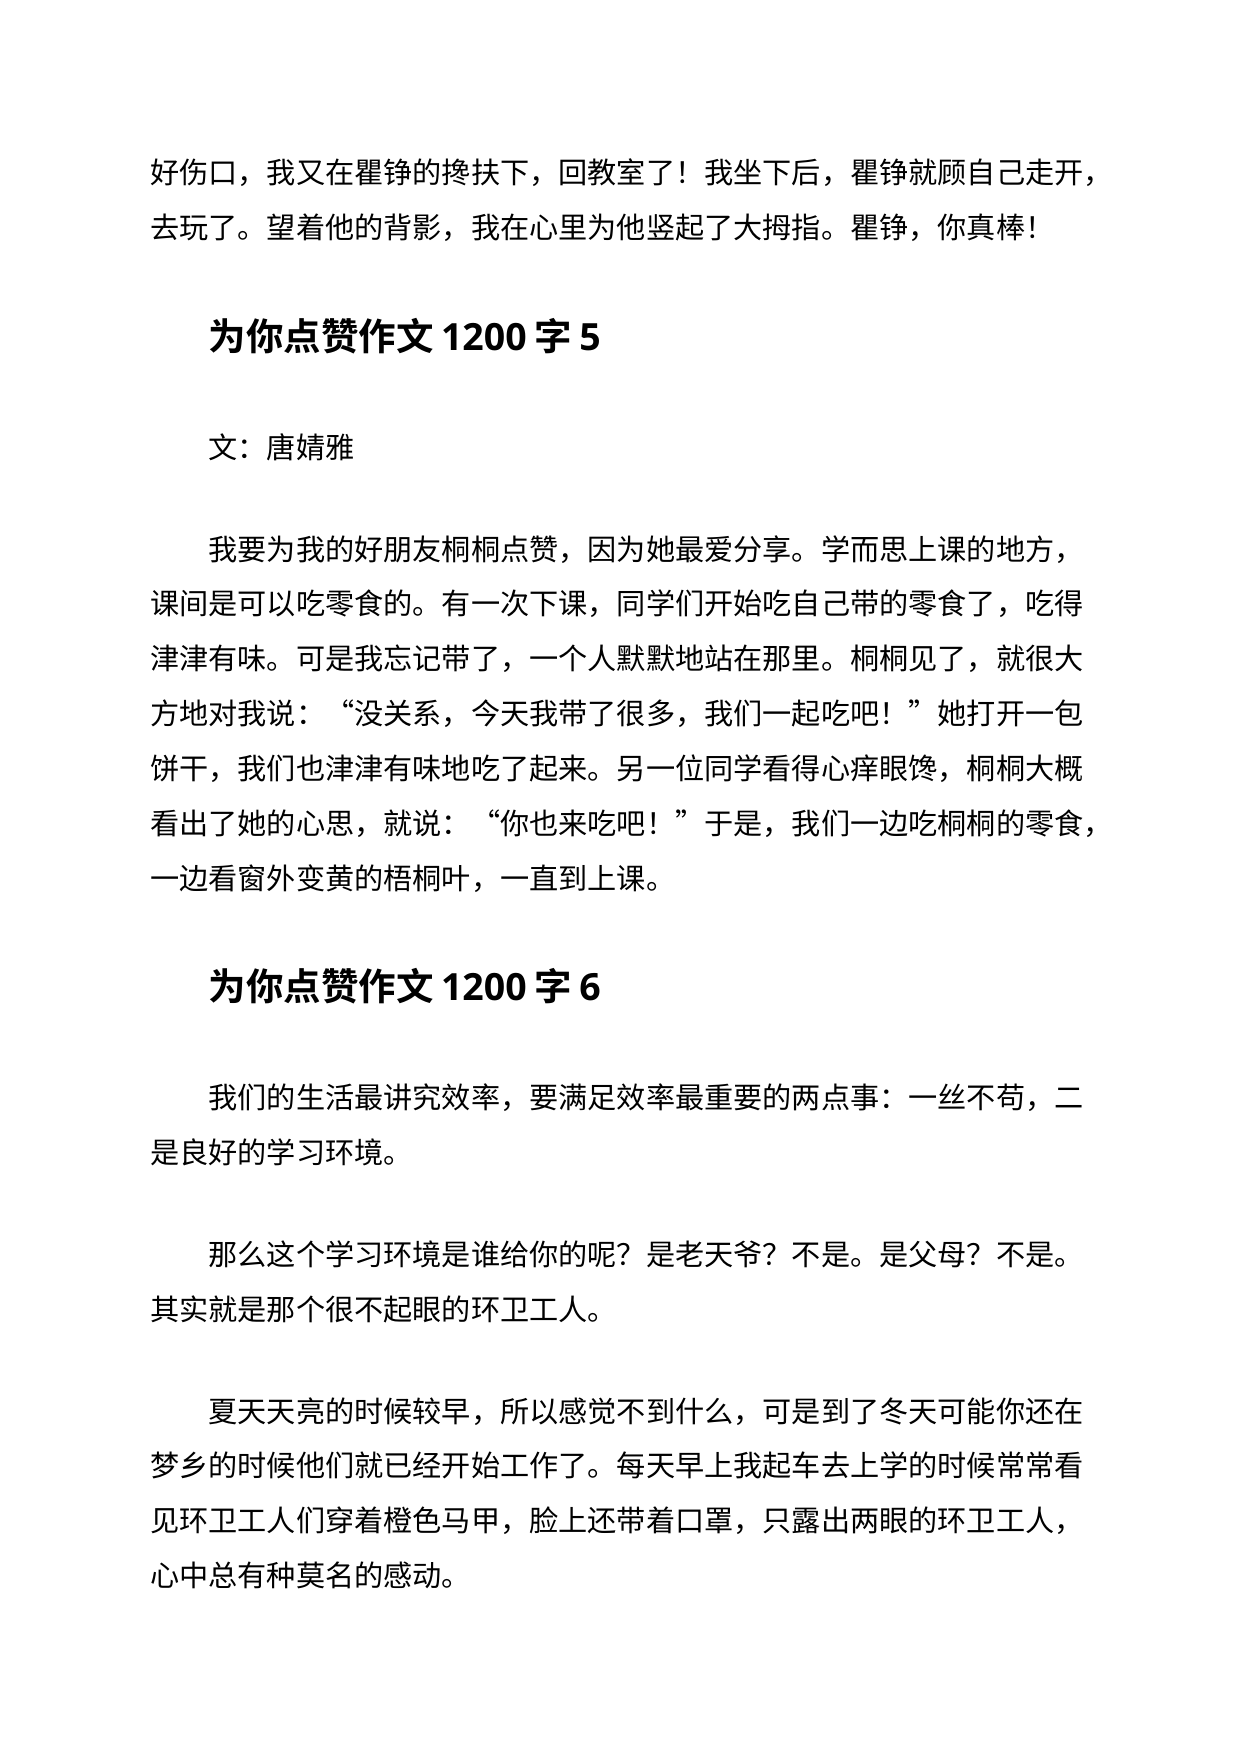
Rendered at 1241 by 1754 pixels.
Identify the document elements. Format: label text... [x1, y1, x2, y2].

text 我要为我的好朋友桐桐点赞，因为她最爱分享。学而思上课的地方，课间是可以吃零食的。有一次下课，同学们开始吃自己带的零食了，吃得津津有味。可是我忘记带了，一个人默默地站在那里。桐桐见了，就很大方地对我说：“没关系，今天我带了很多，我们一起吃吧！”她打开一包饼干，我们也津津有味地吃了起来。另一位同学看得心痒眼馋，桐桐大概看出了她的心思，就说：“你也来吃吧！”于是，我们一边吃桐桐的零食，一边看窗外变黄的梧桐叶，一直到上课。 [150, 526, 1090, 898]
text 文：唐婧雅 [150, 424, 1090, 467]
text 为你点赞作文1200字5 [150, 307, 1090, 361]
text 夏天天亮的时候较早，所以感觉不到什么，可是到了冬天可能你还在梦乡的时候他们就已经开始工作了。每天早上我起车去上学的时候常常看见环卫工人们穿着橙色马甲，脸上还带着口罩，只露出两眼的环卫工人，心中总有种莫名的感动。 [150, 1388, 1090, 1595]
text 为你点赞作文1200字6 [150, 957, 1090, 1012]
text 我们的生活最讲究效率，要满足效率最重要的两点事：一丝不苟，二是良好的学习环境。 [150, 1075, 1090, 1172]
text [150, 150, 1090, 247]
text 那么这个学习环境是谁给你的呢？是老天爷？不是。是父母？不是。其实就是那个很不起眼的环卫工人。 [150, 1231, 1090, 1329]
